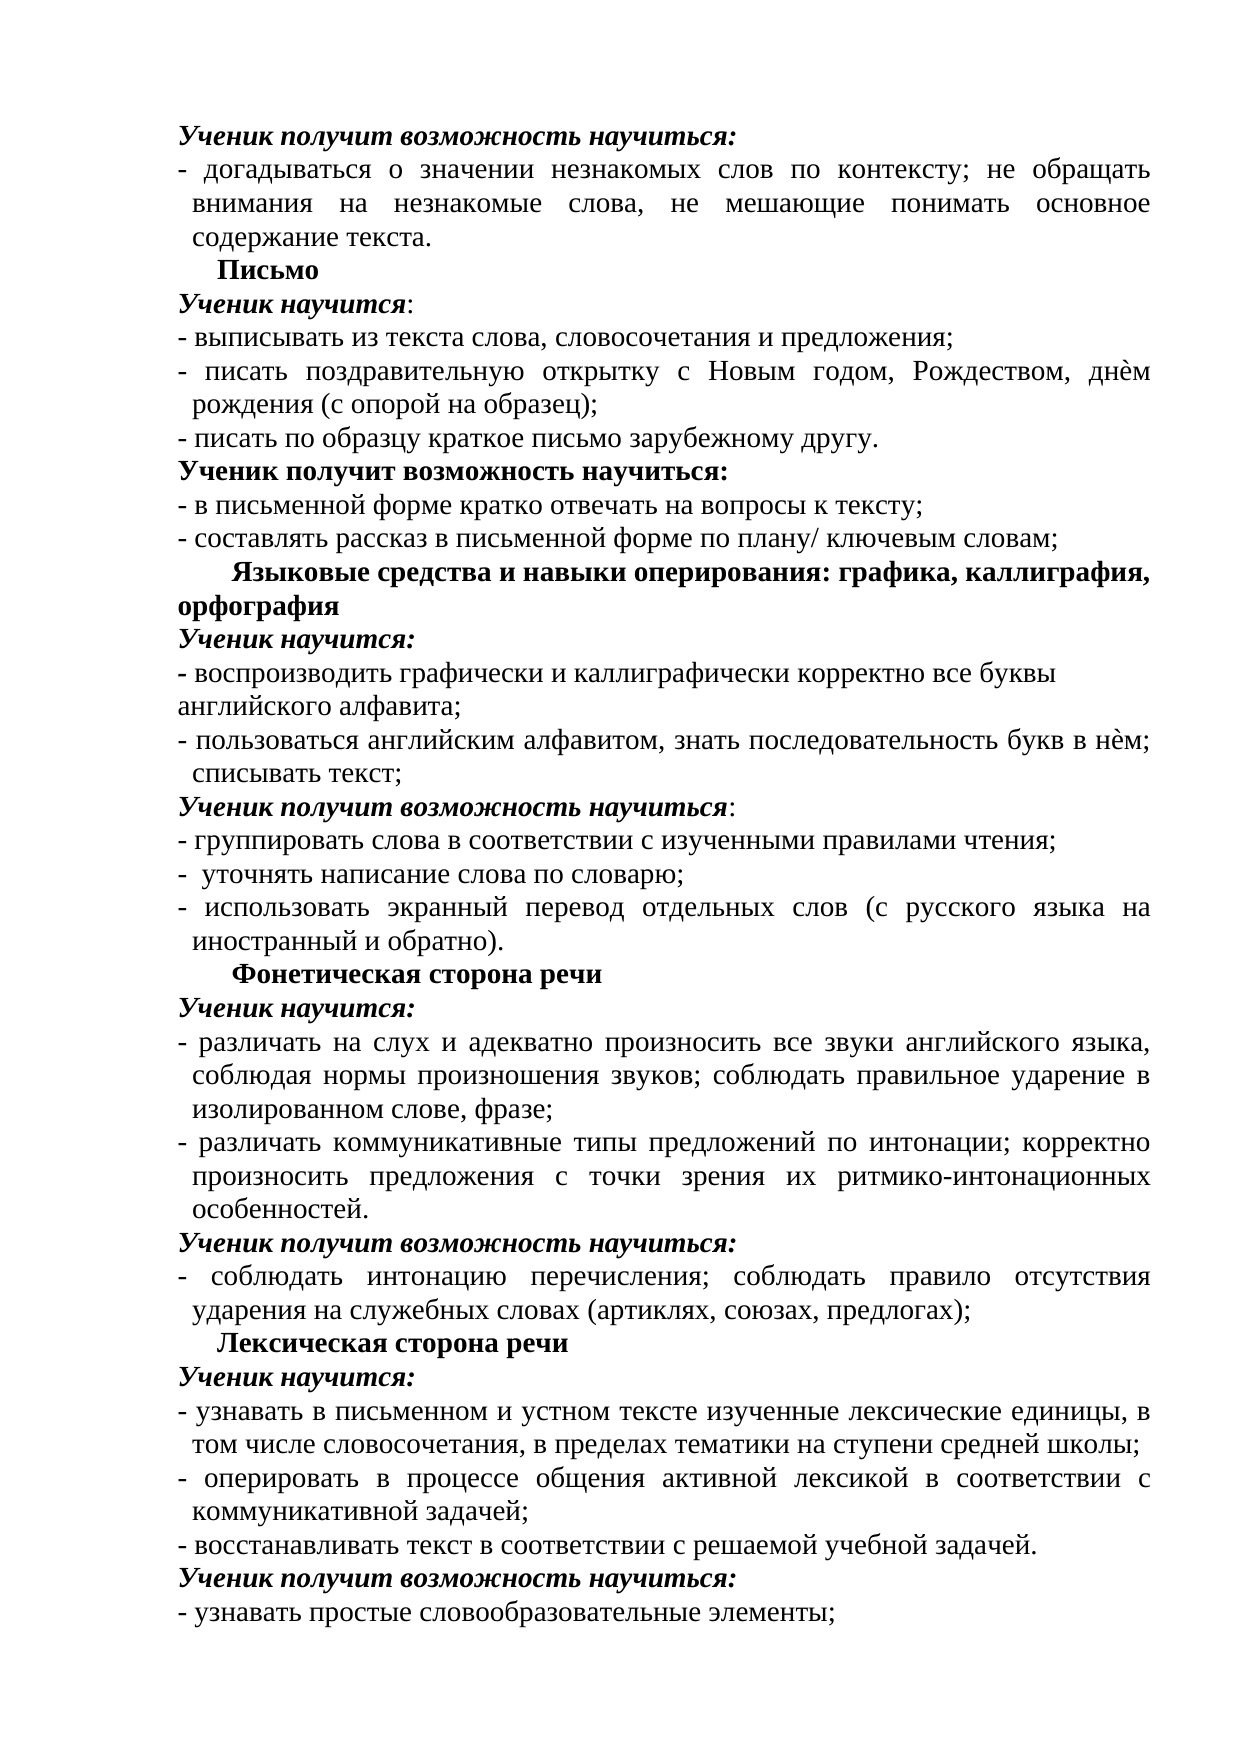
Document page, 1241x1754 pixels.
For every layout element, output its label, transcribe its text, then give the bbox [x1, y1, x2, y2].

text - узнавать простые словообразовательные элементы; [177, 1594, 1152, 1627]
text Лексическая сторона речи [202, 1326, 1152, 1359]
text - воспроизводить графически и каллиграфически корректно все буквы [177, 655, 1152, 688]
text английского алфавита; [177, 688, 1152, 722]
text - уточнять написание слова по словарю; [177, 856, 1152, 889]
text Ученик получит возможность научиться: [177, 789, 1152, 822]
text Ученик научится: [177, 1359, 1152, 1393]
text - догадываться о значении незнакомых слов по контексту; не обращать внимания на незнакомые слова, не мешающие понимать основное содержание текста. [177, 152, 1152, 252]
text орфография [177, 588, 1152, 621]
text Ученик получит возможность научиться: [177, 1225, 1152, 1258]
text - различать коммуникативные типы предложений по интонации; корректно произносить предложения с точки зрения их ритмико-интонационных особенностей. [177, 1124, 1152, 1225]
text - оперировать в процессе общения активной лексикой в соответствии с коммуникативной задачей; [177, 1460, 1152, 1527]
text Ученик научится: [177, 990, 1152, 1024]
text - составлять рассказ в письменной форме по плану/ ключевым словам; [177, 521, 1152, 554]
text - соблюдать интонацию перечисления; соблюдать правило отсутствия ударения на служебных словах (артиклях, союзах, предлогах); [177, 1258, 1152, 1326]
text - восстанавливать текст в соответствии с решаемой учебной задачей. [177, 1527, 1152, 1560]
text Письмо [202, 252, 1152, 286]
text Ученик получит возможность научиться: [177, 118, 1152, 152]
text Ученик научится: [177, 286, 1152, 319]
text Фонетическая сторона речи [202, 957, 1152, 990]
text - группировать слова в соответствии с изученными правилами чтения; [177, 822, 1152, 856]
text Ученик научится: [177, 621, 1152, 655]
text - выписывать из текста слова, словосочетания и предложения; [177, 319, 1152, 353]
text - писать поздравительную открытку с Новым годом, Рождеством, днѐм рождения (с опорой на образец); [177, 353, 1152, 420]
text Ученик получит возможность научиться: [177, 1560, 1152, 1594]
text Языковые средства и навыки оперирования: графика, каллиграфия, [202, 554, 1152, 588]
text - узнавать в письменном и устном тексте изученные лексические единицы, в том числе словосочетания, в пределах тематики на ступени средней школы; [177, 1393, 1152, 1460]
text - использовать экранный перевод отдельных слов (с русского языка на иностранный и обратно). [177, 889, 1152, 957]
text - писать по образцу краткое письмо зарубежному другу. [177, 420, 1152, 453]
text - пользоваться английским алфавитом, знать последовательность букв в нѐм; списывать текст; [177, 722, 1152, 789]
text - в письменной форме кратко отвечать на вопросы к тексту; [177, 487, 1152, 521]
text - различать на слух и адекватно произносить все звуки английского языка, соблюдая нормы произношения звуков; соблюдать правильное ударение в изолированном слове, фразе; [177, 1024, 1152, 1124]
text Ученик получит возможность научиться: [177, 453, 1152, 487]
